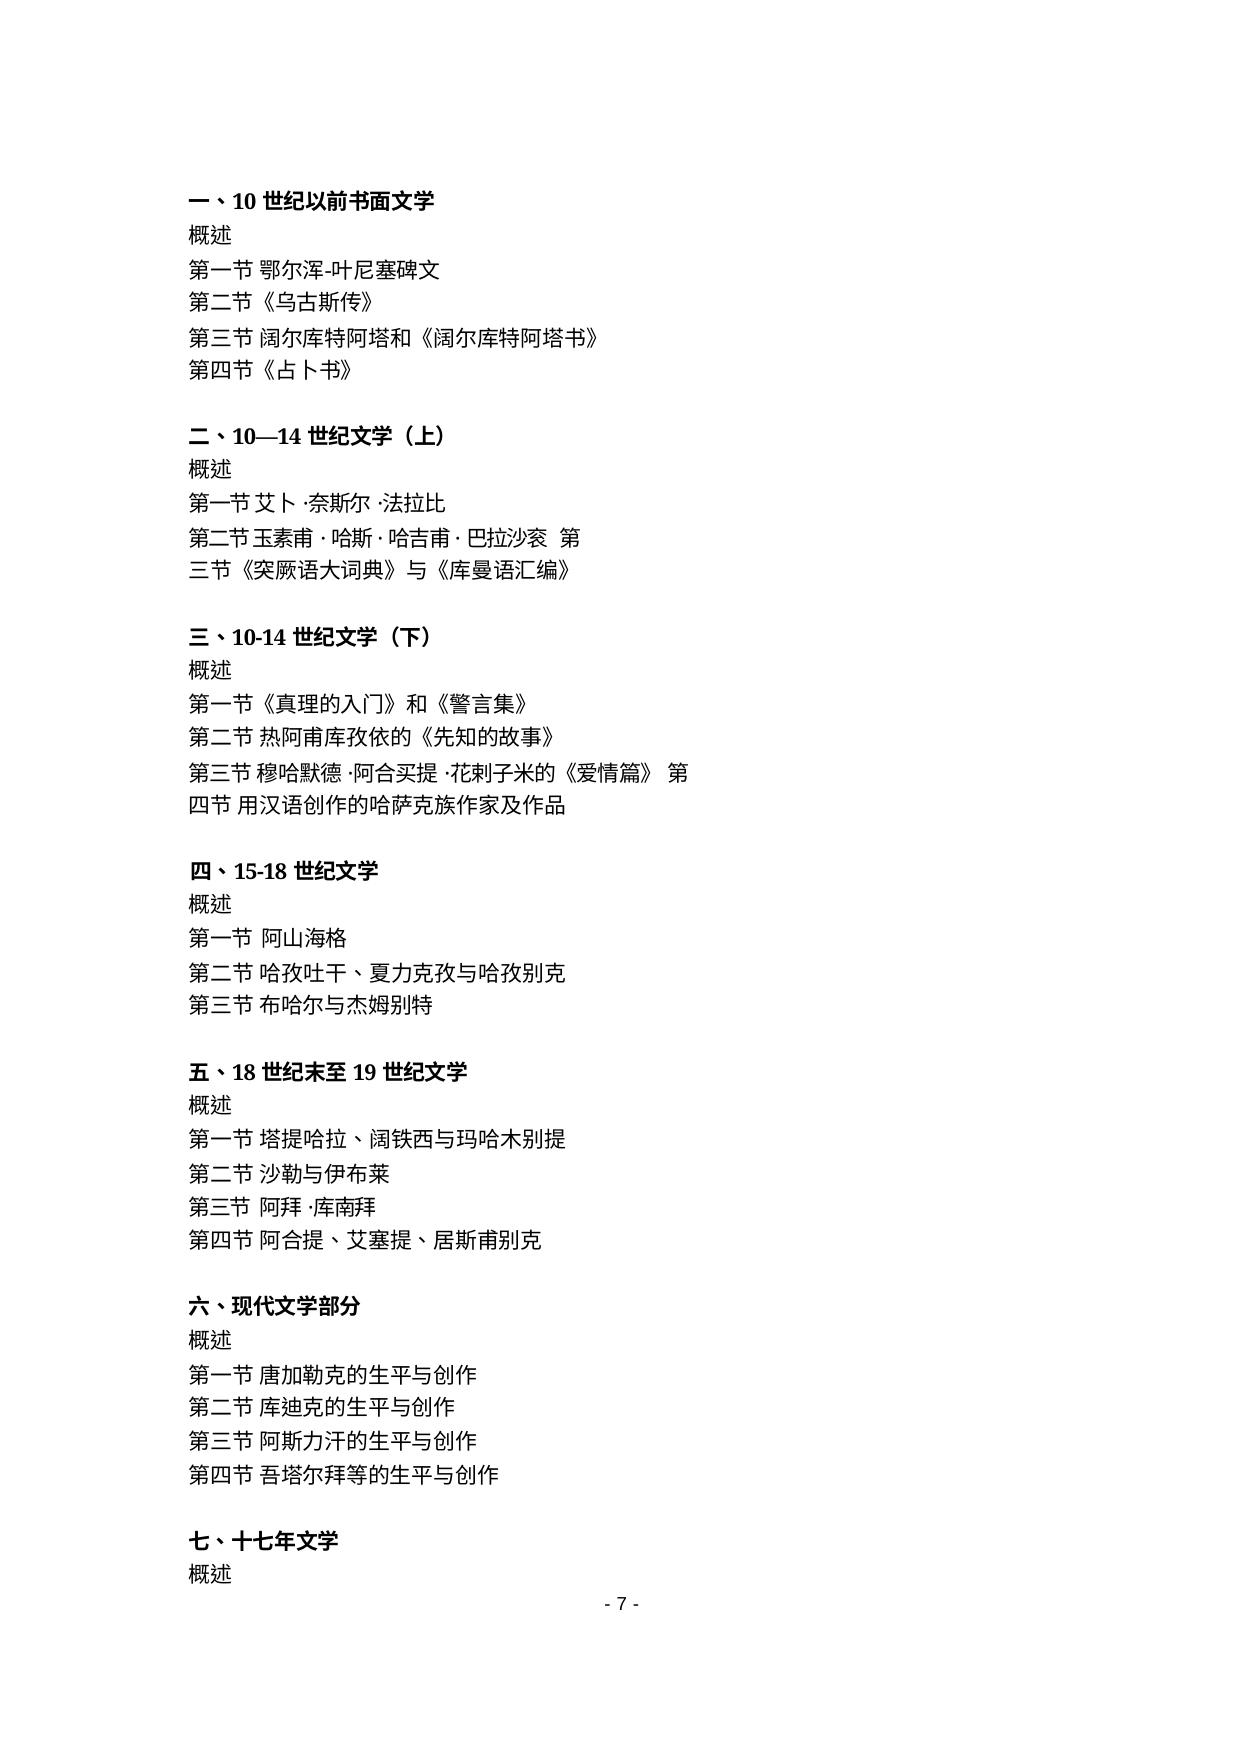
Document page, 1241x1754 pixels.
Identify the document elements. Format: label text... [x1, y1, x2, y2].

text 概述 [188, 1561, 1054, 1588]
text 七、十七年文学 [188, 1527, 1054, 1555]
text 概述 [188, 657, 1054, 684]
text 第一节《真理的入门》和《警言集》 [188, 690, 1054, 718]
text 第二节 沙勒与伊布莱 第三节 阿拜 ·库南拜 [188, 1159, 396, 1221]
text 第一节 塔提哈拉、阔铁西与玛哈木别提 [188, 1126, 1054, 1153]
text 概述 [188, 1092, 1054, 1119]
text 二、10—14 世纪文学（上） [189, 422, 1054, 450]
text 第一节 鄂尔浑-叶尼塞碑文 第二节《乌古斯传》 [188, 255, 450, 317]
text 概述 [188, 456, 1054, 483]
text 概述 [188, 221, 1054, 249]
text 第一节 艾卜 ·奈斯尔 ·法拉比 [188, 489, 1054, 517]
text 一、10 世纪以前书面文学 [189, 188, 1054, 215]
text 第二节 热阿甫库孜依的《先知的故事》 [188, 724, 1054, 751]
text 五、18 世纪末至 19 世纪文学 [189, 1058, 1054, 1086]
text 第二节 哈孜吐干、夏力克孜与哈孜别克 第三节 布哈尔与杰姆别特 [188, 958, 571, 1020]
text 第一节 唐加勒克的生平与创作 第二节 库迪克的生平与创作 [188, 1360, 484, 1422]
text 三、10-14 世纪文学（下） [188, 623, 1054, 651]
text 第二节 玉素甫 · 哈斯 · 哈吉甫 · 巴拉沙衮 第三节《突厥语大词典》与《库曼语汇编》 [188, 523, 603, 585]
text 第三节 阿斯力汗的生平与创作 [188, 1428, 1054, 1455]
text 第三节 阔尔库特阿塔和《阔尔库特阿塔书》 第四节《占卜书》 [188, 323, 613, 384]
text 六、现代文学部分 [188, 1293, 1054, 1320]
text 概述 [188, 891, 1054, 918]
text 第四节 阿合提、艾塞提、居斯甫别克 [188, 1227, 1054, 1254]
text 第三节 穆哈默德 ·阿合买提 ·花剌子米的《爱情篇》 第四节 用汉语创作的哈萨克族作家及作品 [188, 758, 702, 819]
text 四、15-18 世纪文学 [190, 857, 1054, 885]
text 概述 [188, 1327, 1054, 1354]
text 第一节 阿山海格 [188, 924, 1054, 952]
text 第四节 吾塔尔拜等的生平与创作 [188, 1461, 1054, 1488]
